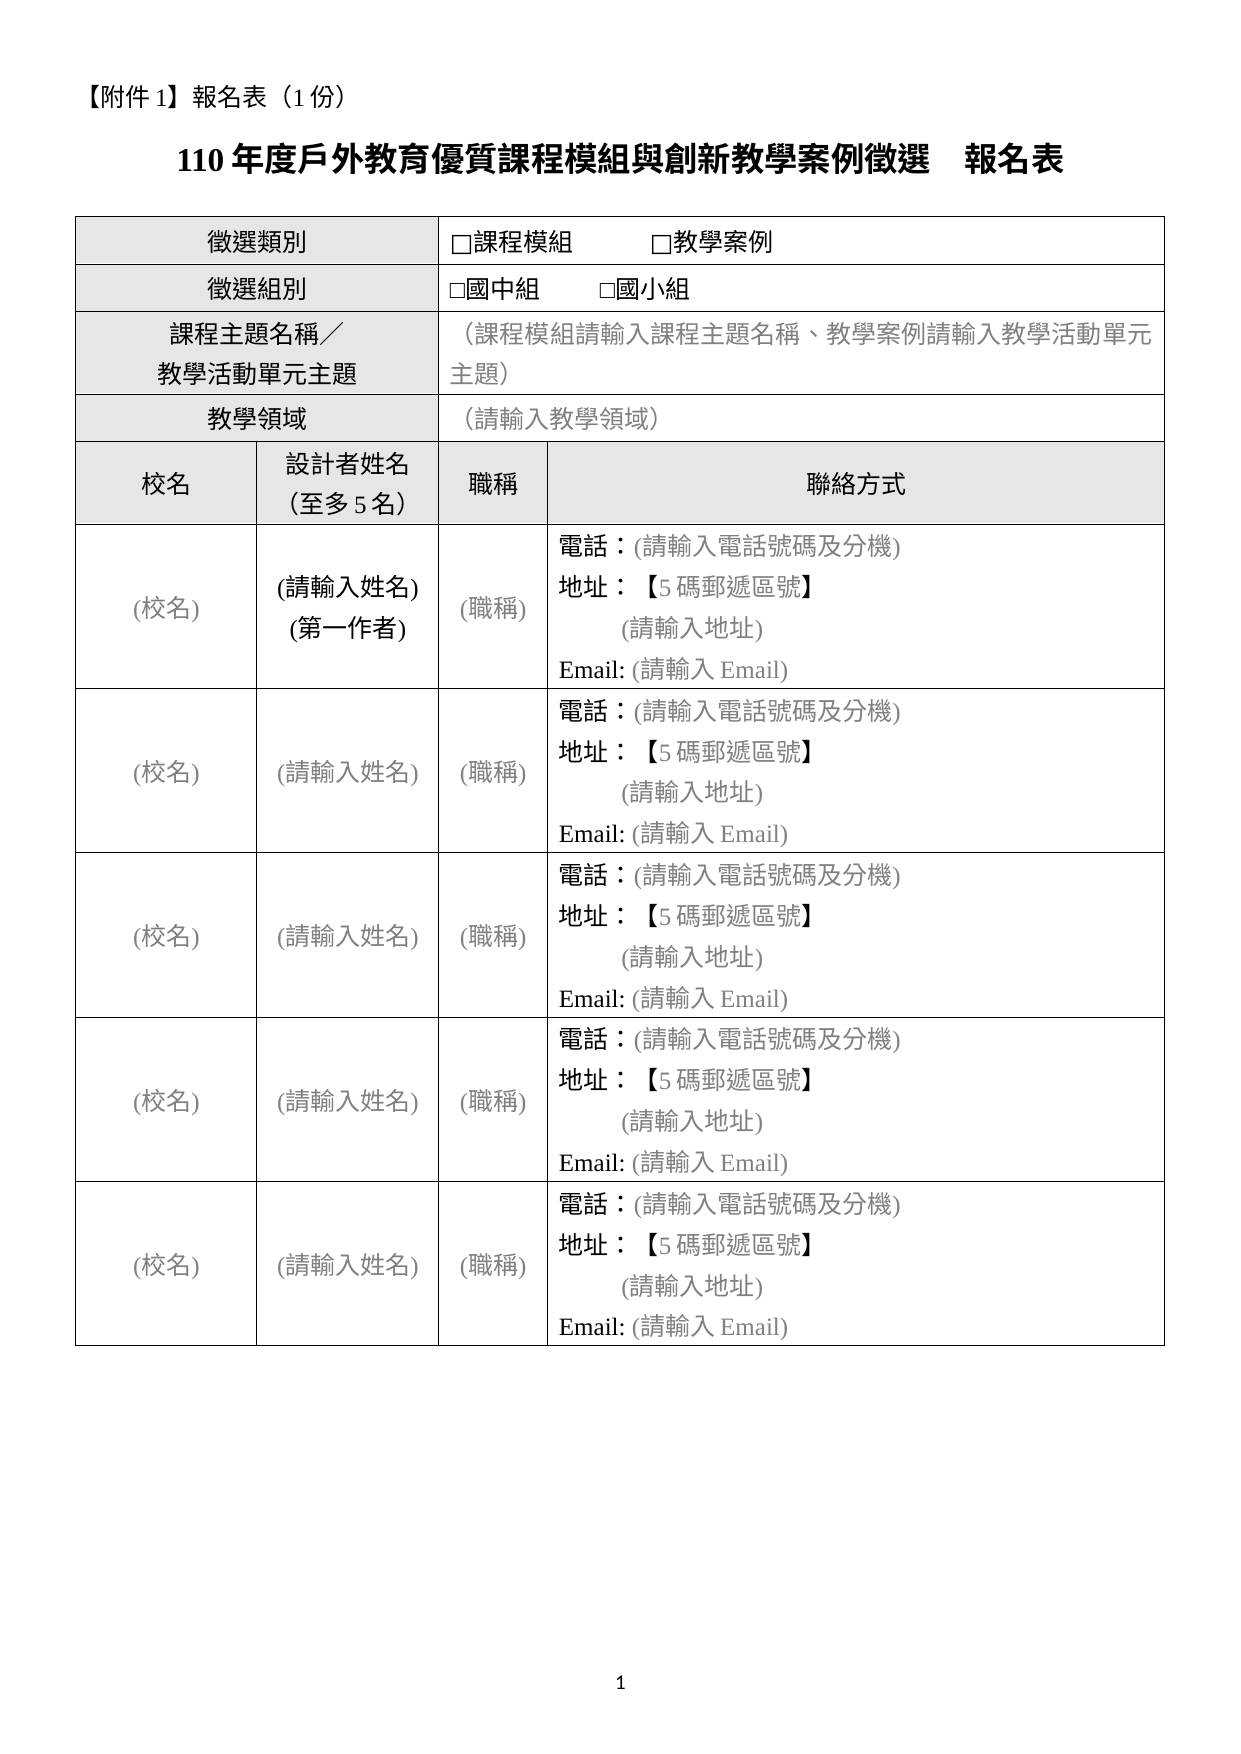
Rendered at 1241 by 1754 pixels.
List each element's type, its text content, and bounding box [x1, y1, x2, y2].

table_cell (職稱) [439, 689, 547, 852]
table_cell 課程主題名稱∕ 教學活動單元主題 [76, 312, 438, 393]
table_cell 電話：(請輸入電話號碼及分機) 地址：【5碼郵遞區號】 (請輸入地址) Email: (請輸入Email) [548, 1018, 1164, 1181]
table_cell (請輸入姓名) (第一作者) [257, 525, 438, 688]
table_header 徵選類別 [76, 217, 438, 263]
table_cell (請輸入姓名) [257, 1018, 438, 1181]
table_cell (校名) [76, 525, 256, 688]
table_cell (職稱) [439, 853, 547, 1017]
table_cell 徵選組別 [76, 265, 438, 311]
table_cell 教學領域 [76, 395, 438, 441]
text 【附件1】報名表（1份） [75, 75, 1165, 116]
table_cell 校名 [76, 442, 256, 523]
table_cell (請輸入姓名) [257, 689, 438, 852]
table_cell 電話：(請輸入電話號碼及分機) 地址：【5碼郵遞區號】 (請輸入地址) Email: (請輸入Email) [548, 689, 1164, 852]
table_cell (校名) [76, 1018, 256, 1181]
table_cell 電話：(請輸入電話號碼及分機) 地址：【5碼郵遞區號】 (請輸入地址) Email: (請輸入Email) [548, 853, 1164, 1017]
table_cell 聯絡方式 [548, 442, 1164, 523]
table_cell (職稱) [439, 1018, 547, 1181]
table_cell 電話：(請輸入電話號碼及分機) 地址：【5碼郵遞區號】 (請輸入地址) Email: (請輸入Email) [548, 525, 1164, 688]
table_cell (校名) [76, 1182, 256, 1345]
table_cell (請輸入姓名) [257, 1182, 438, 1345]
table_cell (校名) [76, 689, 256, 852]
table_cell 電話：(請輸入電話號碼及分機) 地址：【5碼郵遞區號】 (請輸入地址) Email: (請輸入Email) [548, 1182, 1164, 1345]
table_cell (職稱) [439, 525, 547, 688]
table_cell 設計者姓名 （至多5名） [257, 442, 438, 523]
text 110年度戶外教育優質課程模組與創新教學案例徵選 報名表 [75, 116, 1165, 197]
table_cell (職稱) [439, 1182, 547, 1345]
table_cell (校名) [76, 853, 256, 1017]
table_cell 職稱 [439, 442, 547, 523]
table_cell （課程模組請輸入課程主題名稱、教學案例請輸入教學活動單元主題） [439, 312, 1164, 393]
table_cell (請輸入姓名) [257, 853, 438, 1017]
table_cell （請輸入教學領域） [439, 395, 1164, 441]
table_header □課程模組 □教學案例 [439, 217, 1164, 263]
table_cell □國中組 □國小組 [439, 265, 1164, 311]
